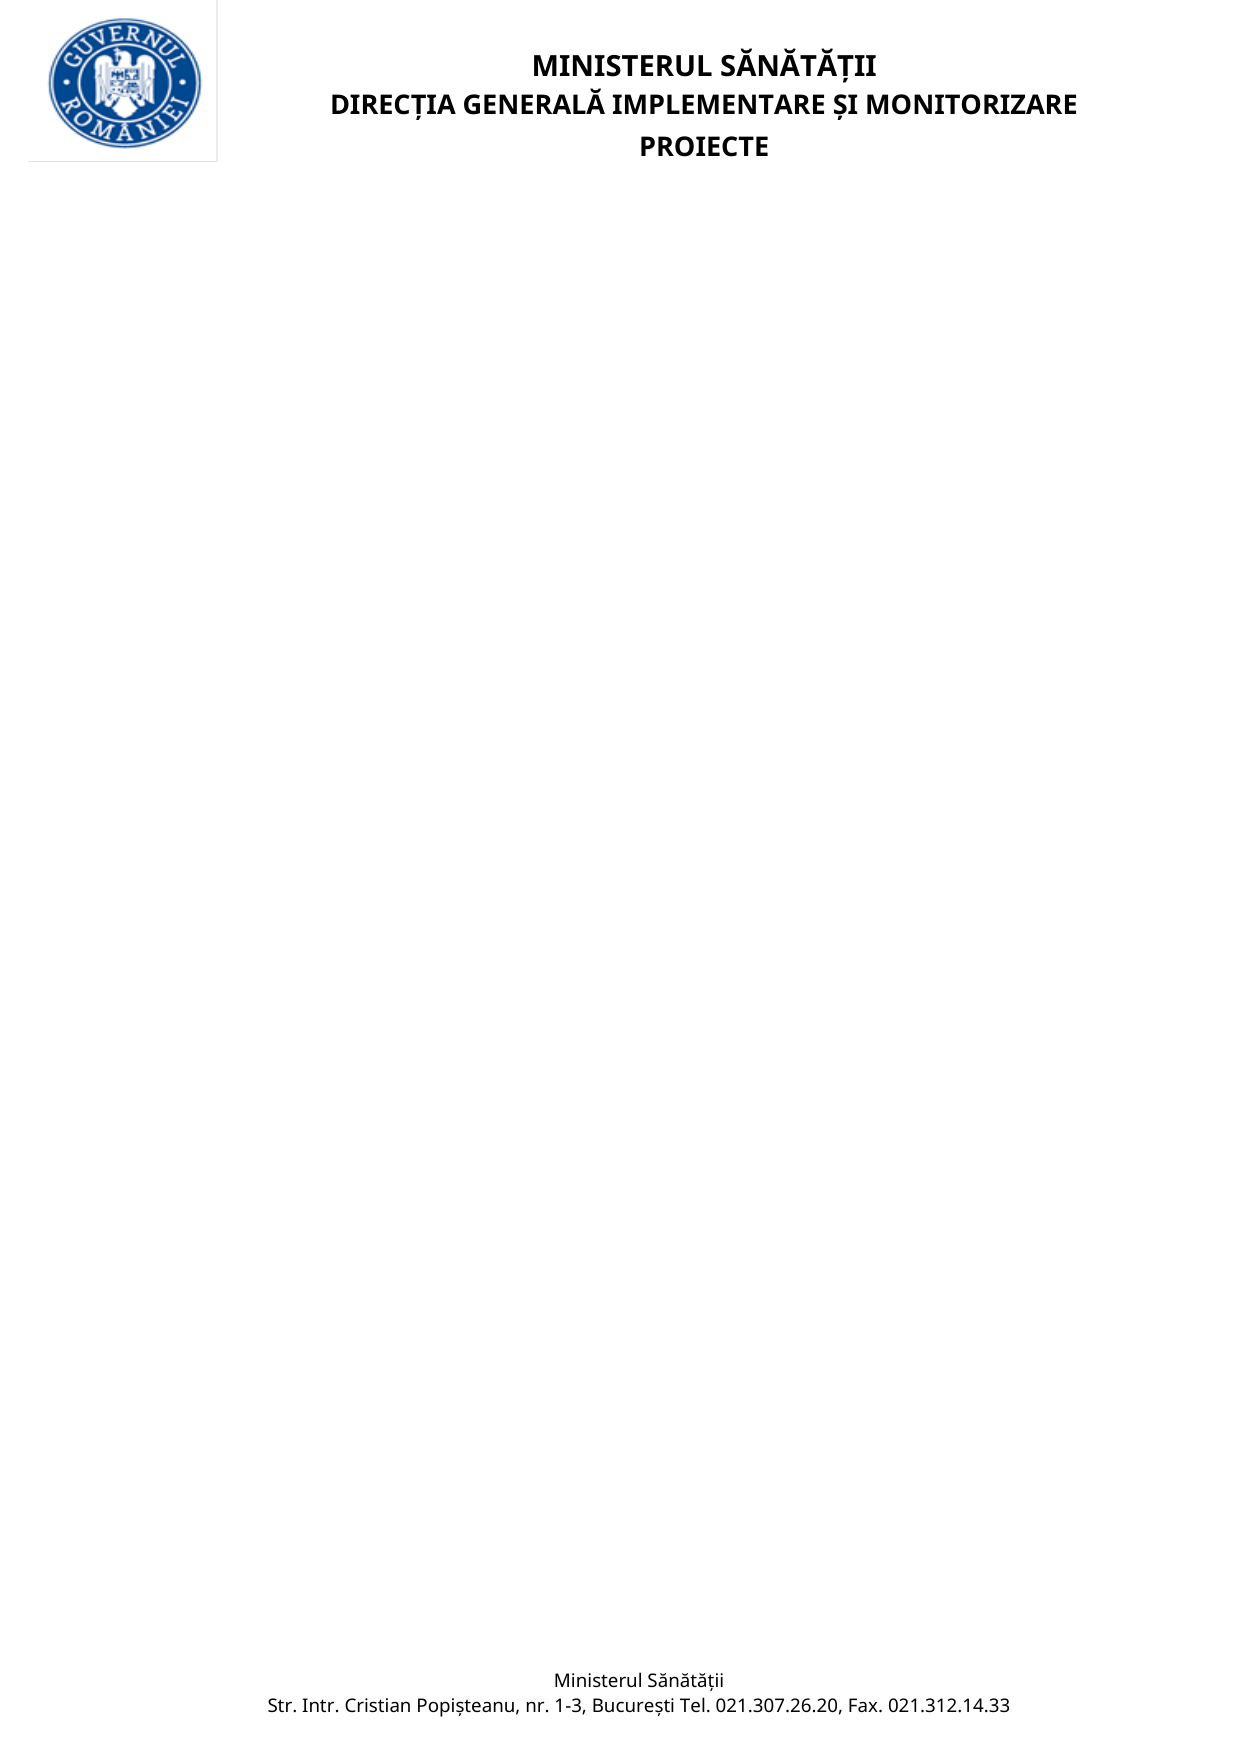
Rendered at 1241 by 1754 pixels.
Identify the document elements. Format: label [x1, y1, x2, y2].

picture [28, 0, 219, 163]
